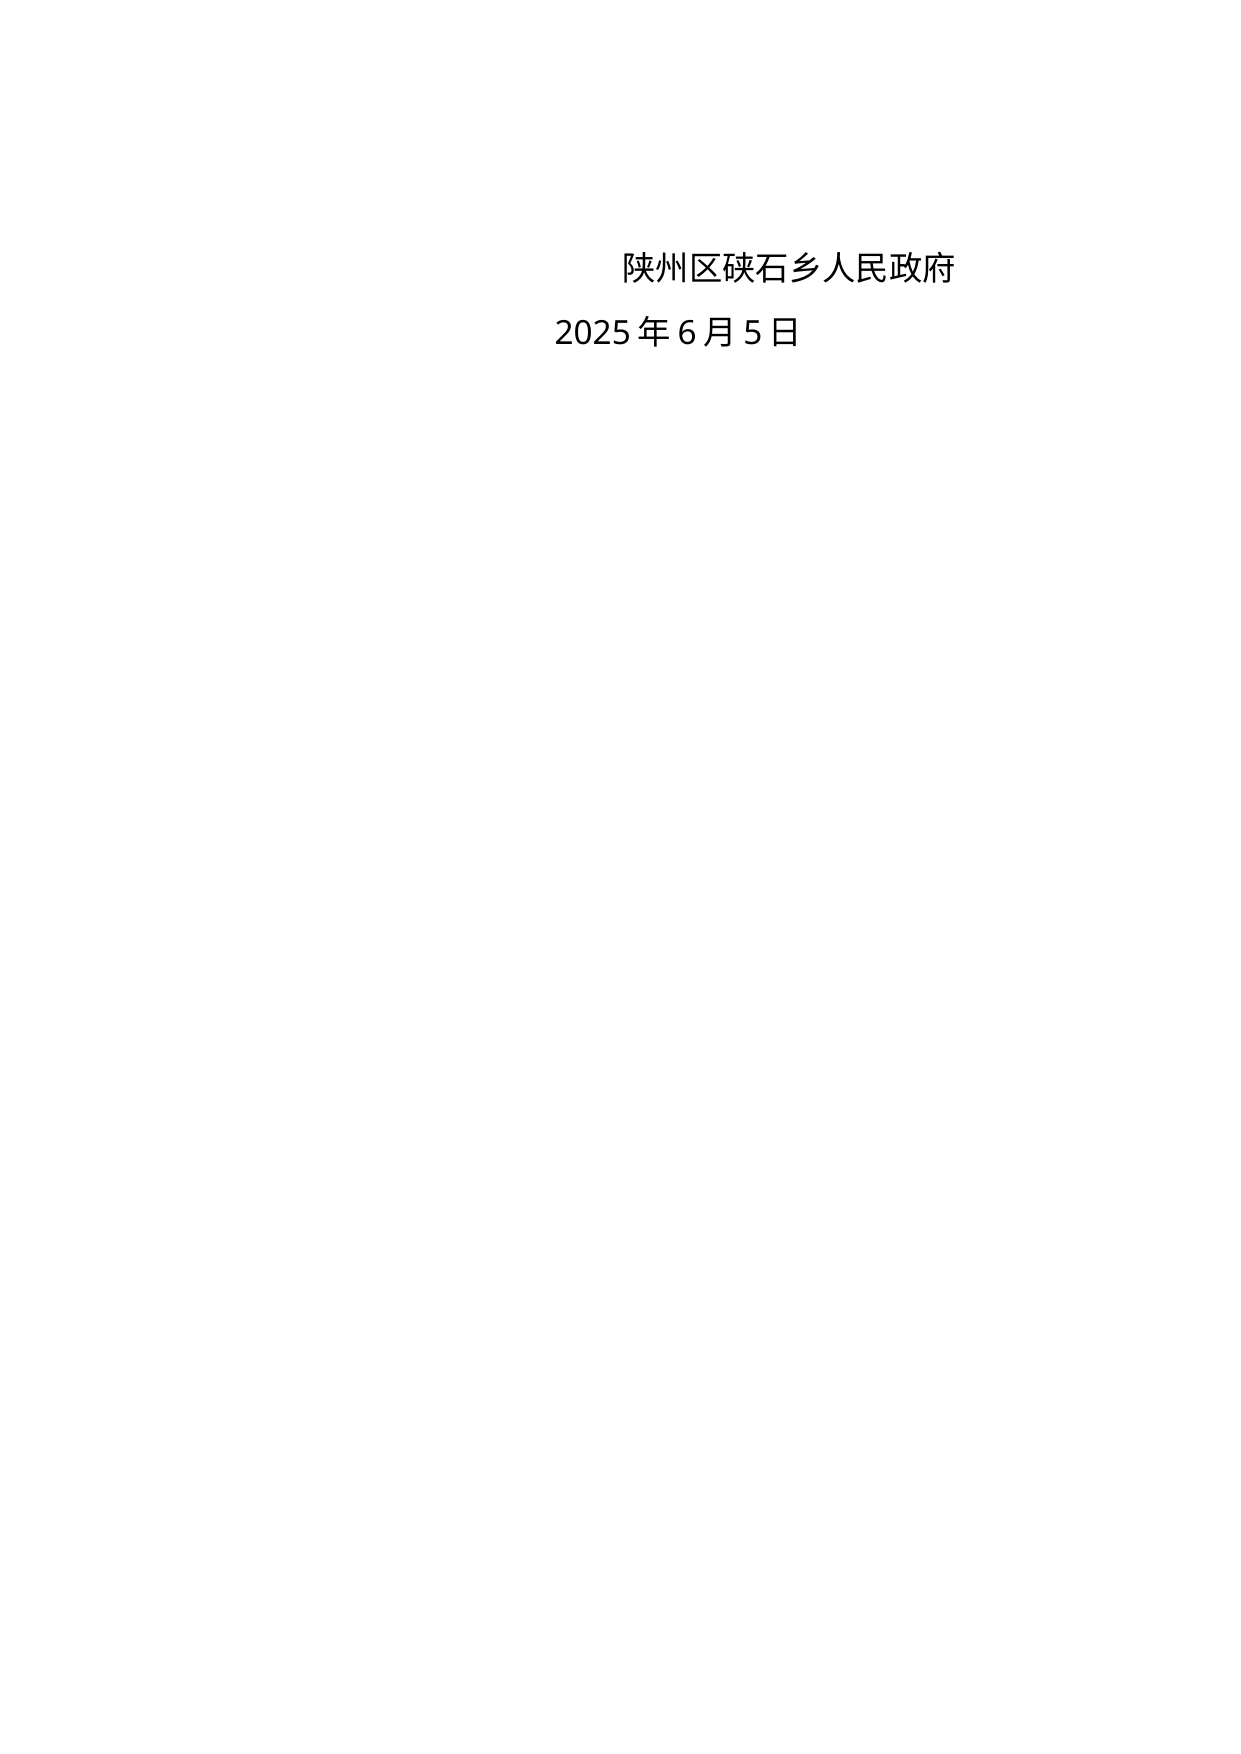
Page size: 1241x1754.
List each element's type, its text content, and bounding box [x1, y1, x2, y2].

text 2025年6月5日 [165, 298, 1087, 363]
text 陕州区硖石乡人民政府 [165, 233, 1087, 298]
